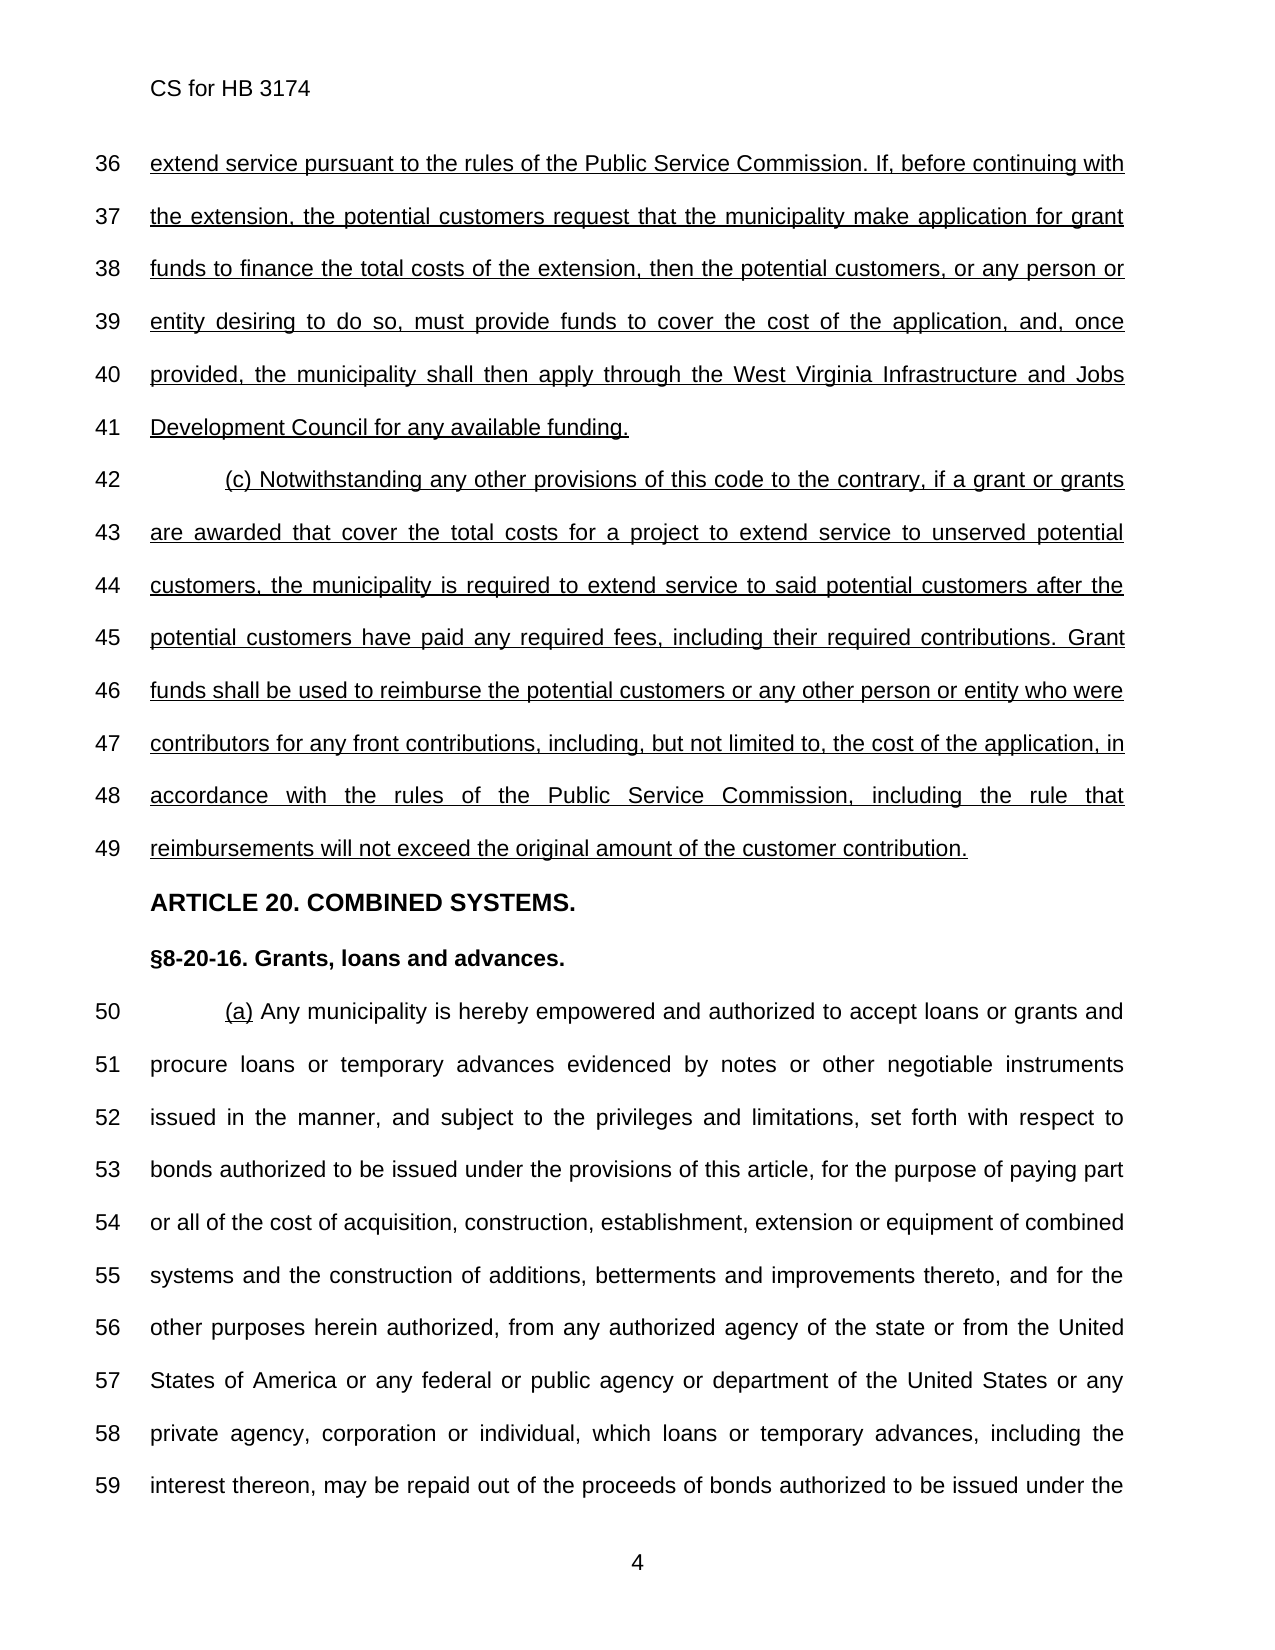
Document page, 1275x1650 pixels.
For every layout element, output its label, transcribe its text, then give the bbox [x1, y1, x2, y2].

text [150, 150, 1125, 173]
subtitle §8-20-16. Grants, loans and advances. [150, 945, 1125, 972]
subtitle ARTICLE 20. COMBINED SYSTEMS. [150, 888, 1125, 917]
text (c) Notwithstanding any other provisions of this code to the contrary, if a grant or grants are awarded that cover the total costs for a project to extend service to unserved potential customers, the municipality is required to extend service to said potential customers after the potential customers have paid any required fees, including their required contributions. Grant funds shall be used to reimburse the potential customers or any other person or entity who were contributors for any front contributions, including, but not limited to, the cost of the application, in accordance with the rules of the Public Service Commission, including the rule that reimbursements will not exceed the original amount of the customer contribution. [150, 466, 1125, 647]
text (c) Notwithstanding any other provisions of this code to the contrary, if a grant or grants are awarded that cover the total costs for a project to extend service to unserved potential customers, the municipality is required to extend service to said potential customers after the potential customers have paid any required fees, including their required contributions. Grant funds shall be used to reimburse the potential customers or any other person or entity who were contributors for any front contributions, including, but not limited to, the cost of the application, in accordance with the rules of the Public Service Commission, including the rule that reimbursements will not exceed the original amount of the customer contribution. [150, 806, 1125, 862]
text (c) Notwithstanding any other provisions of this code to the contrary, if a grant or grants are awarded that cover the total costs for a project to extend service to unserved potential customers, the municipality is required to extend service to said potential customers after the potential customers have paid any required fees, including their required contributions. Grant funds shall be used to reimburse the potential customers or any other person or entity who were contributors for any front contributions, including, but not limited to, the cost of the application, in accordance with the rules of the Public Service Commission, including the rule that reimbursements will not exceed the original amount of the customer contribution. [150, 754, 1125, 805]
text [150, 998, 1125, 1499]
text (c) Notwithstanding any other provisions of this code to the contrary, if a grant or grants are awarded that cover the total costs for a project to extend service to unserved potential customers, the municipality is required to extend service to said potential customers after the potential customers have paid any required fees, including their required contributions. Grant funds shall be used to reimburse the potential customers or any other person or entity who were contributors for any front contributions, including, but not limited to, the cost of the application, in accordance with the rules of the Public Service Commission, including the rule that reimbursements will not exceed the original amount of the customer contribution. [150, 648, 1125, 753]
